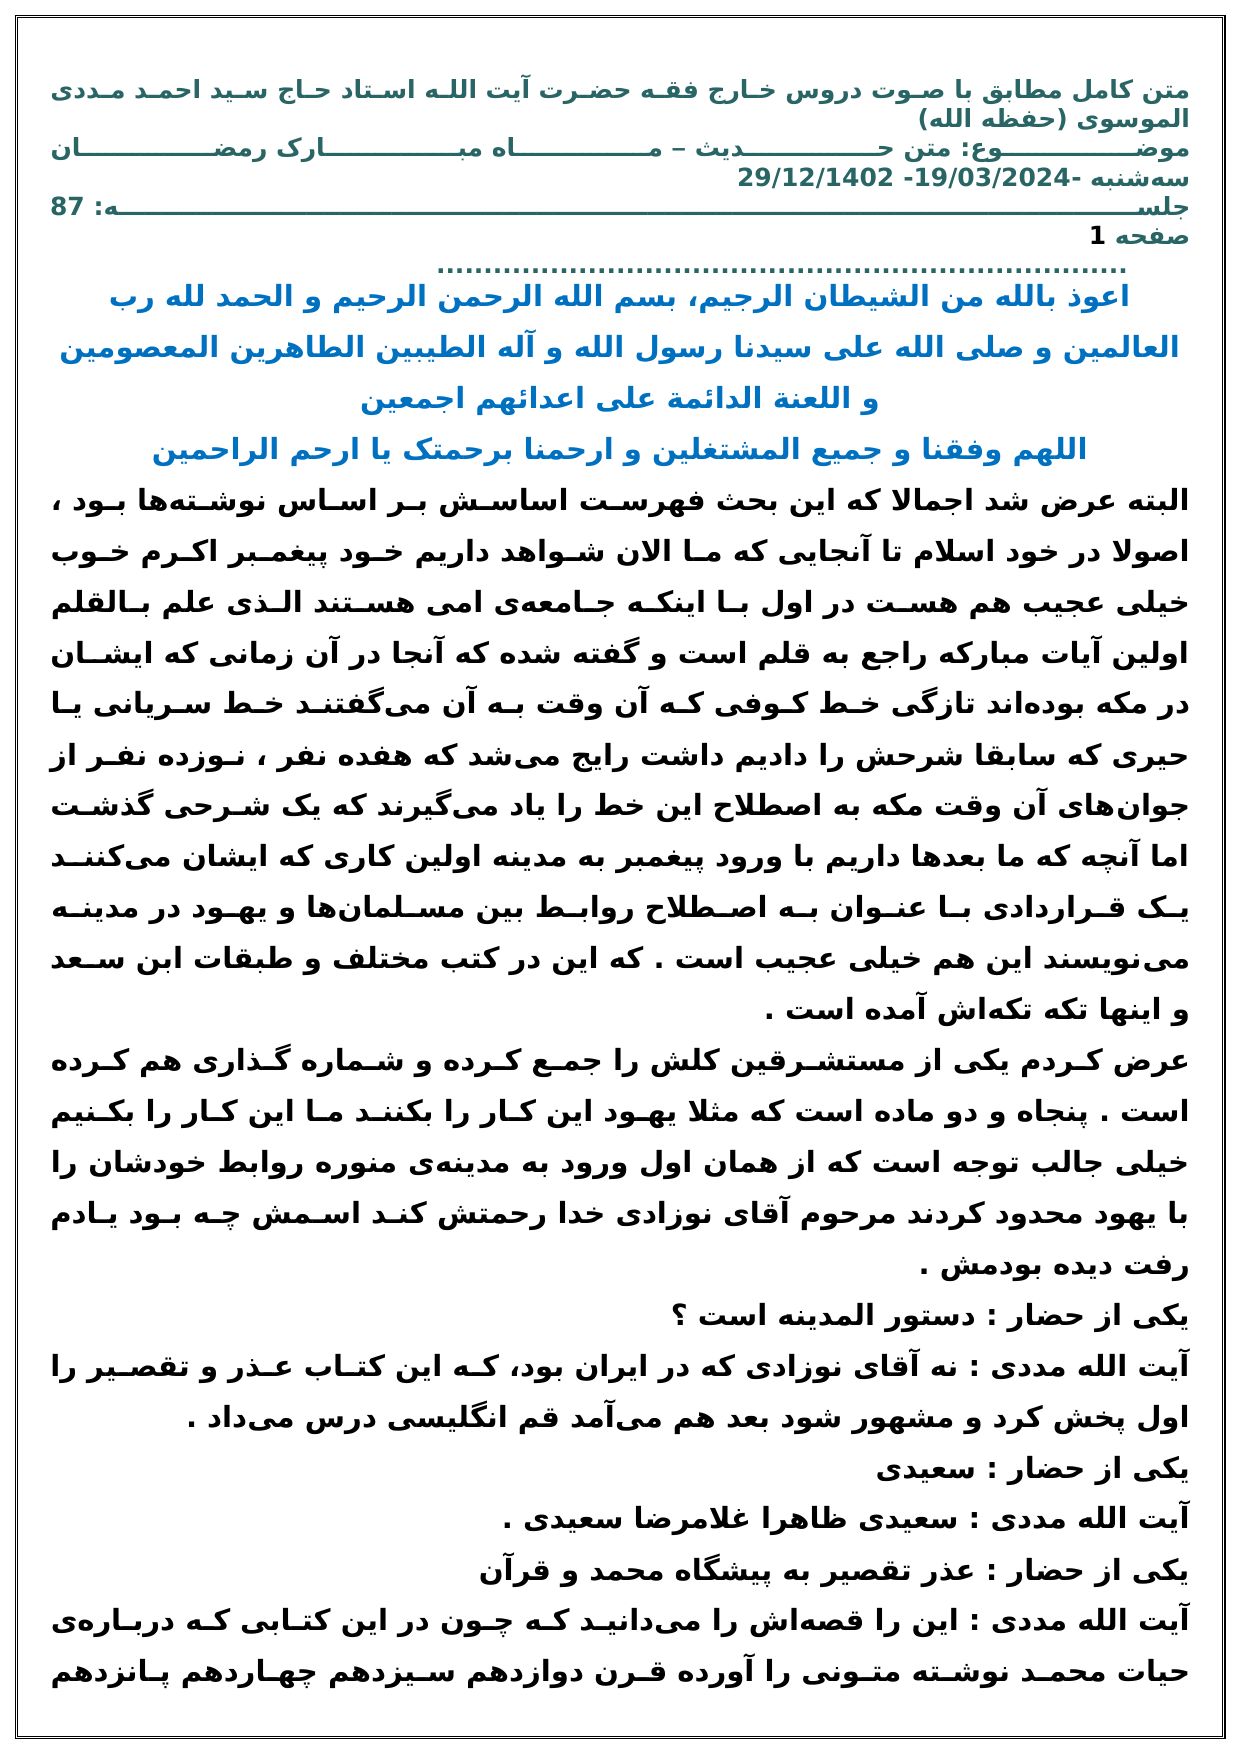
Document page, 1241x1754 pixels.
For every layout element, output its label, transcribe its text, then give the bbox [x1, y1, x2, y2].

text یکی از حضار : دستور المدینه است ؟ [50, 1298, 1190, 1332]
text یکی از حضار : عذر تقصیر به پیشگاه محمد و قرآن [50, 1553, 1190, 1587]
text اعوذ بالله من الشیطان الرجیم، بسم الله الرحمن الرحیم و الحمد لله رب العالمین و صلی الله علی سیدنا رسول الله و آله الطیبین الطاهرین المعصومین و اللعنة الدائمة علی اعدائهم اجمعین [50, 279, 1190, 415]
text البته عرض شد اجمالا که این بحث فهرست اساسش بر اساس نوشته‌ها بود ، اصولا در خود اسلام تا آنجایی که ما الان شواهد داریم خود پیغمبر اکرم خوب خیلی عجیب هم هست در اول با اینکه جامعه‌ی امی هستند الذی علم بالقلم اولین آیات مبارکه راجع به قلم است و گفته شده که آنجا در آن زمانی که ایشان در مکه بوده‌اند تازگی خط کوفی که آن وقت به آن می‌گفتند خط سریانی یا حیری که سابقا شرحش را دادیم داشت رایج می‌شد که هفده نفر ، نوزده نفر از جوان‌های آن وقت مکه به اصطلاح این خط را یاد می‌گیرند که یک شرحی گذشت اما آنچه که ما بعدها داریم با ورود پیغمبر به مدینه اولین کاری که ایشان می‌کنند یک قراردادی با عنوان به اصطلاح روابط بین مسلمان‌ها و یهود در مدینه می‌نویسند این هم خیلی عجیب است . که این در کتب مختلف و طبقات ابن سعد و اینها تکه تکه‌اش آمده است . [50, 483, 1190, 1026]
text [50, 1604, 1190, 1689]
text اللهم وفقنا و جمیع المشتغلین و ارحمنا برحمتک یا ارحم الراحمین [50, 432, 1190, 466]
text یکی از حضار : سعیدی [50, 1451, 1190, 1485]
text عرض کردم یکی از مستشرقین کلش را جمع کرده و شماره گذاری هم کرده است . پنجاه و دو ماده است که مثلا یهود این کار را بکنند ما این کار را بکنیم خیلی جالب توجه است که از همان اول ورود به مدینه‌ی منوره روابط خودشان را با یهود محدود کردند مرحوم آقای نوزادی خدا رحمتش کند اسمش چه بود یادم رفت دیده بودمش . [50, 1043, 1190, 1281]
text آیت الله مددی : سعیدی ظاهرا غلامرضا سعیدی . [50, 1502, 1190, 1536]
text آیت الله مددی : نه آقای نوزادی که در ایران بود، که این کتاب عذر و تقصیر را اول پخش کرد و مشهور شود بعد هم می‌آمد قم انگلیسی درس می‌داد . [50, 1349, 1190, 1434]
